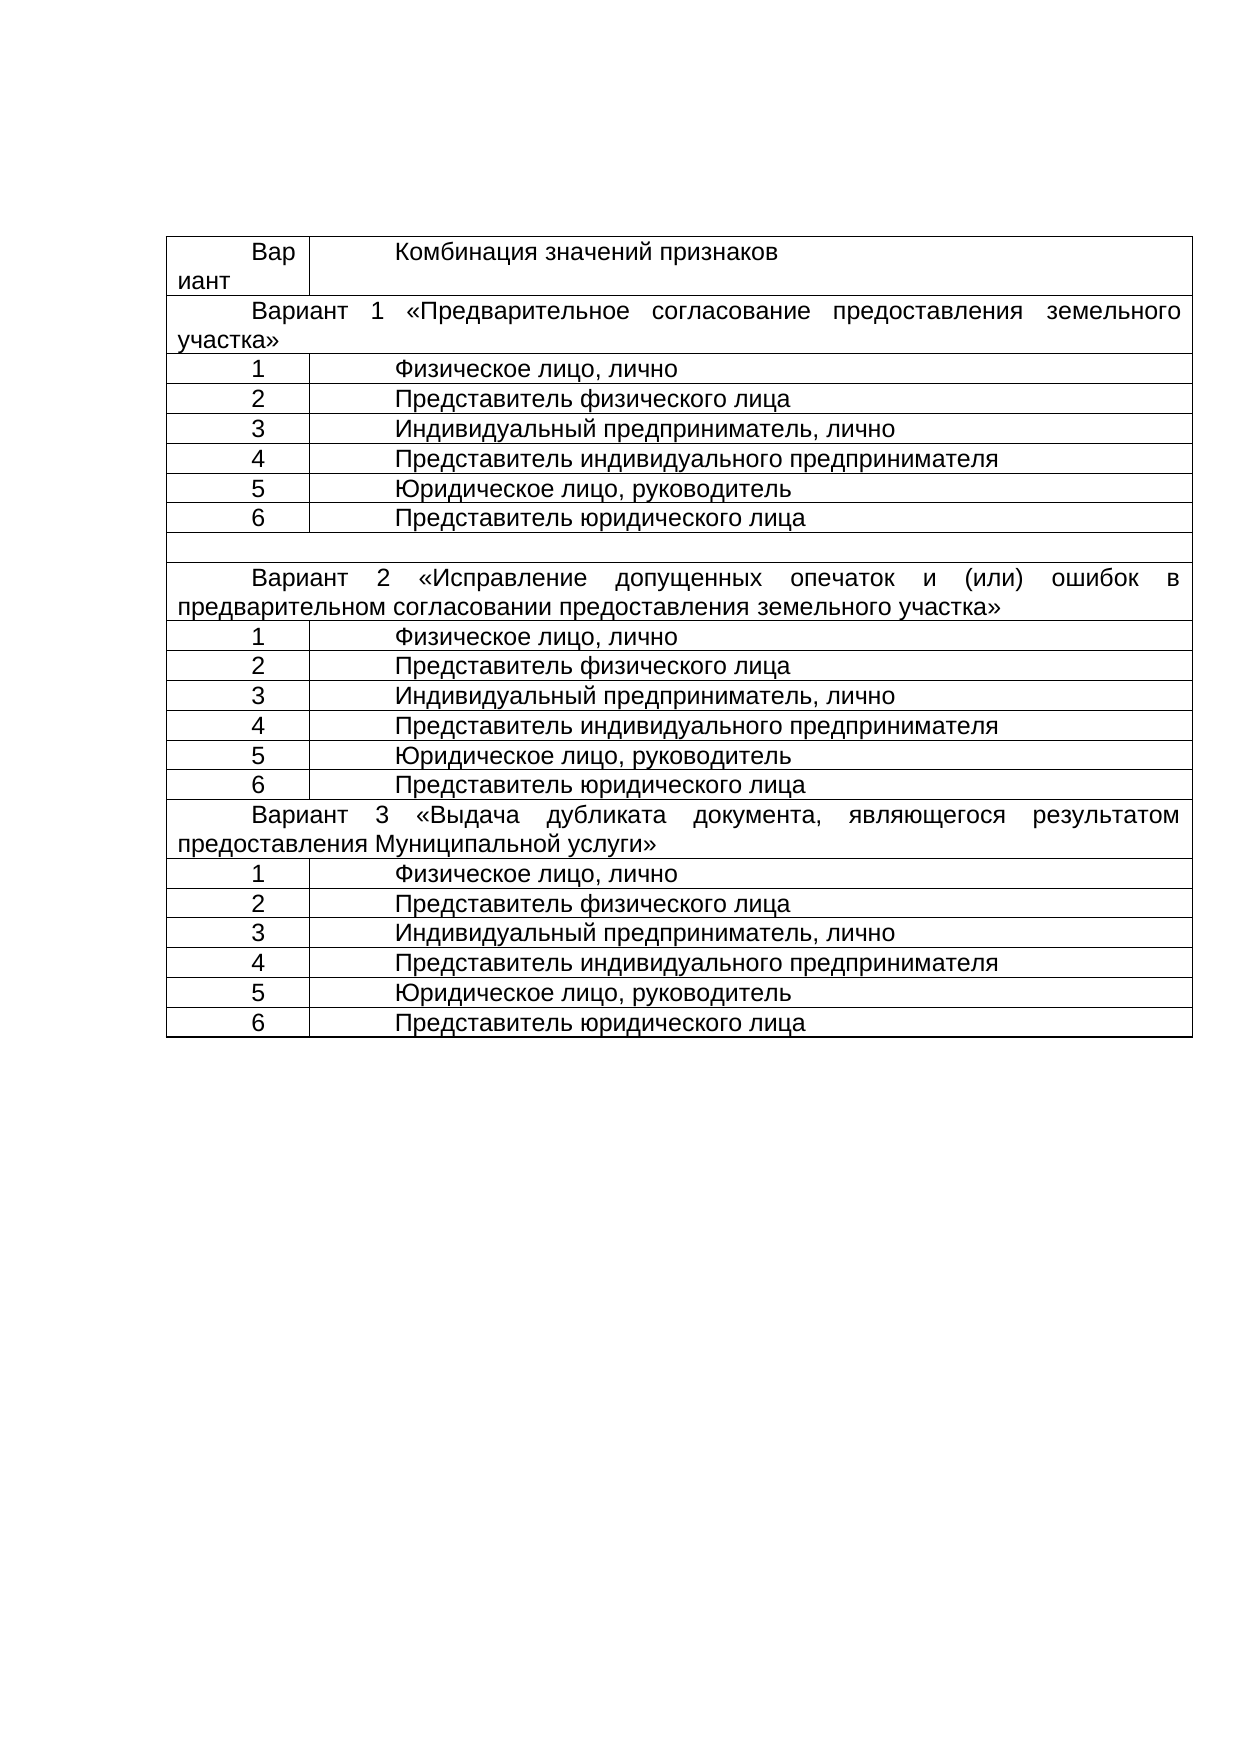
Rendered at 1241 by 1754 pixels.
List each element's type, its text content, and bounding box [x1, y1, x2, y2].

table_cell 2 [167, 889, 309, 917]
table_cell 4 [167, 711, 309, 739]
table_cell Представитель юридического лица [310, 1008, 1192, 1036]
table_cell 1 [167, 621, 309, 650]
table_cell 5 [167, 474, 309, 502]
table_header Вариант [167, 237, 309, 295]
table_cell 3 [167, 918, 309, 947]
table_cell Представитель физического лица [310, 384, 1192, 413]
table_cell Представитель индивидуального предпринимателя [310, 444, 1192, 472]
table_cell 3 [167, 414, 309, 443]
table_cell 2 [167, 384, 309, 413]
table_cell 4 [167, 444, 309, 472]
table_cell 6 [167, 1008, 309, 1036]
table_cell 3 [167, 681, 309, 710]
table_cell Представитель физического лица [310, 651, 1192, 680]
table_cell 4 [167, 948, 309, 977]
table_cell Вариант 1 «Предварительное согласование предоставления земельного участка» [167, 296, 1192, 353]
table_cell Индивидуальный предприниматель, лично [310, 918, 1192, 947]
table_cell Юридическое лицо, руководитель [310, 474, 1192, 502]
table_cell 5 [167, 978, 309, 1007]
table_cell 6 [167, 770, 309, 799]
table_cell Представитель индивидуального предпринимателя [310, 711, 1192, 739]
table_cell Представитель юридического лица [310, 770, 1192, 799]
table_header Комбинация значений признаков [310, 237, 1192, 295]
table_cell Вариант 3 «Выдача дубликата документа, являющегося результатом предоставления Муниципальной услуги» [167, 800, 1192, 858]
table_cell Вариант 2 «Исправление допущенных опечаток и (или) ошибок в предварительном согласовании предоставления земельного участка» [167, 563, 1192, 620]
table_cell Физическое лицо, лично [310, 859, 1192, 887]
table_cell [167, 533, 1192, 562]
table_cell Представитель физического лица [310, 889, 1192, 917]
table_cell Представитель индивидуального предпринимателя [310, 948, 1192, 977]
table_cell 6 [167, 503, 309, 532]
table_cell 1 [167, 859, 309, 887]
table_cell Юридическое лицо, руководитель [310, 741, 1192, 769]
table_cell Юридическое лицо, руководитель [310, 978, 1192, 1007]
table_cell 1 [167, 354, 309, 383]
table_cell 2 [167, 651, 309, 680]
table_cell Индивидуальный предприниматель, лично [310, 414, 1192, 443]
table_cell 5 [167, 741, 309, 769]
table_cell Представитель юридического лица [310, 503, 1192, 532]
table_cell Индивидуальный предприниматель, лично [310, 681, 1192, 710]
table_cell Физическое лицо, лично [310, 621, 1192, 650]
table_cell Физическое лицо, лично [310, 354, 1192, 383]
